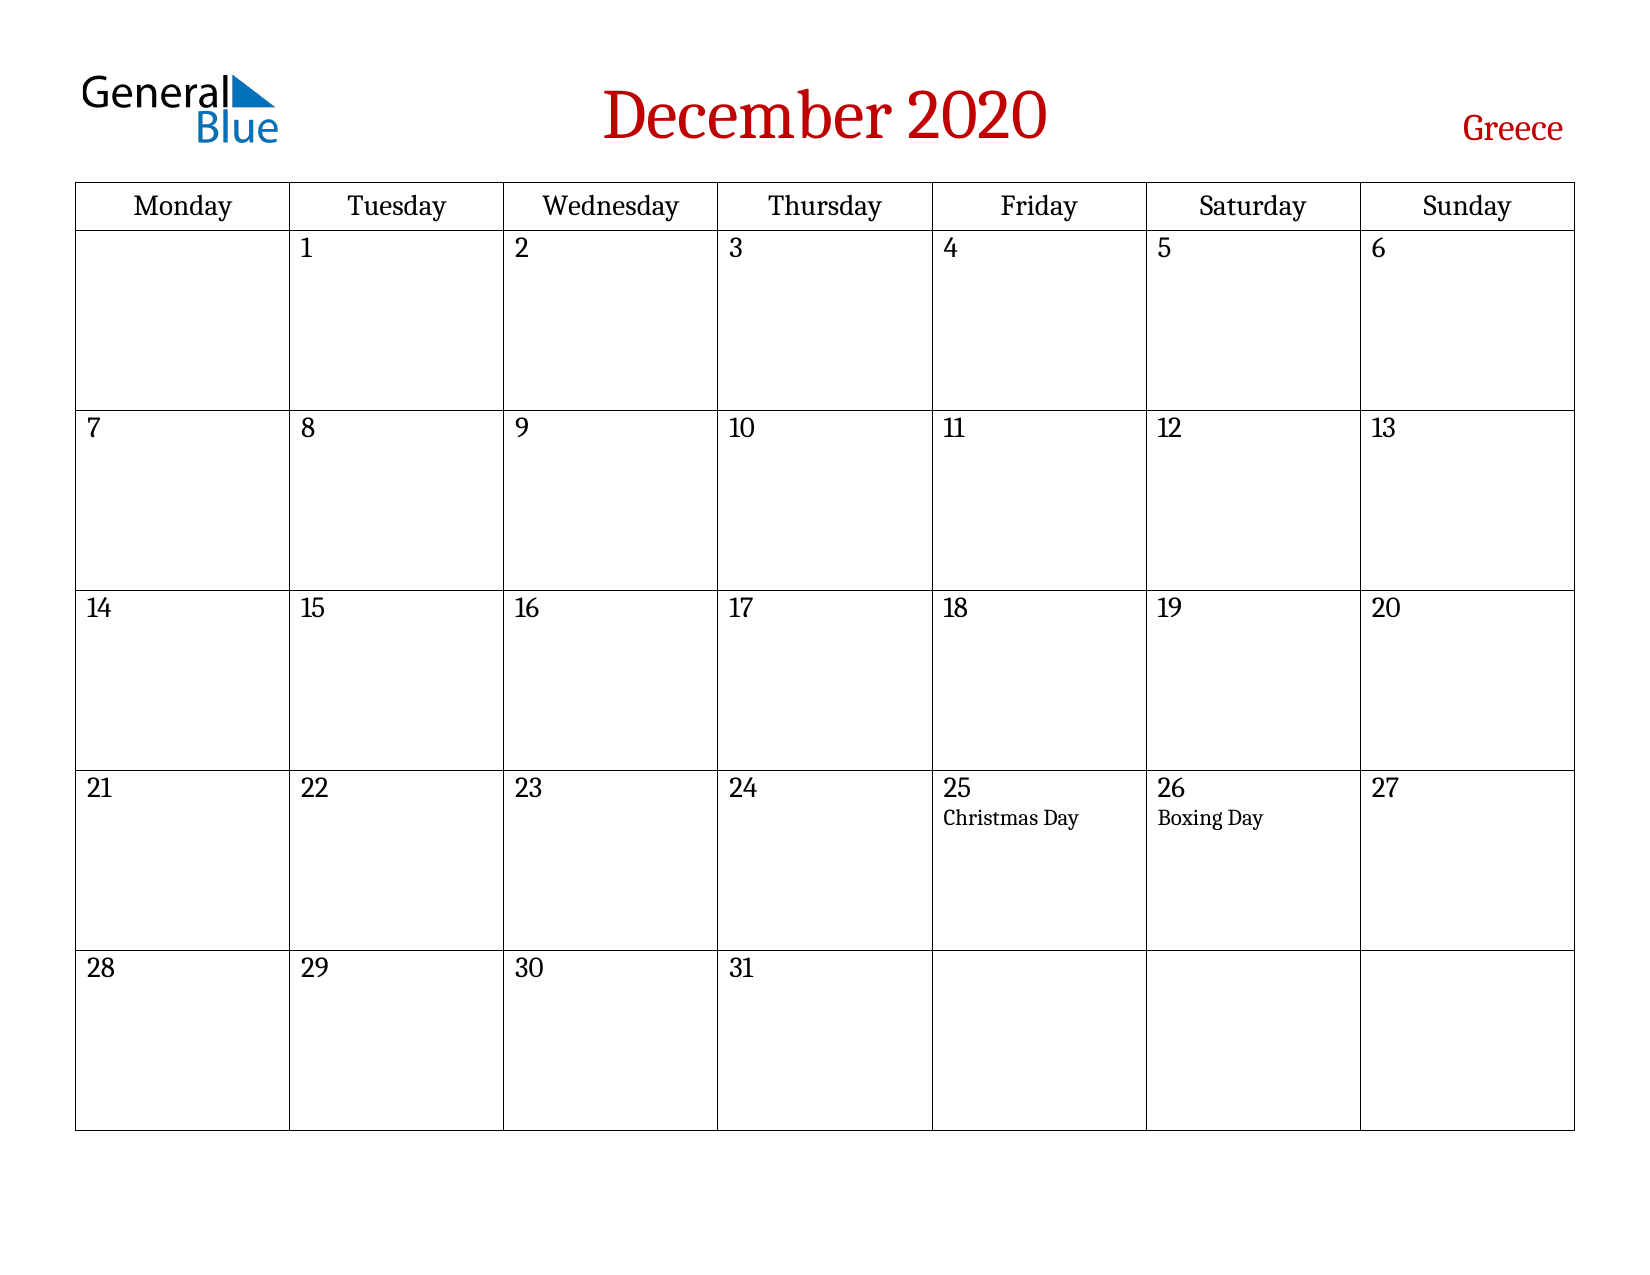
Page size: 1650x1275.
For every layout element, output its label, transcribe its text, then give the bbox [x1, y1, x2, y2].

table_cell [504, 805, 717, 950]
table_cell 6 [1361, 231, 1574, 264]
table_cell [1361, 951, 1574, 985]
table_cell [504, 985, 717, 1130]
table_cell 8 [290, 411, 503, 444]
table_cell 25 [933, 771, 1146, 805]
table_cell [76, 231, 289, 264]
table_header December 2020 [504, 75, 1146, 182]
table_cell 20 [1361, 591, 1574, 625]
table_cell [1361, 805, 1574, 950]
table_cell Saturday [1147, 183, 1360, 230]
table_cell [504, 265, 717, 410]
table_cell [290, 625, 503, 770]
table_cell Christmas Day [933, 805, 1146, 950]
table_cell [718, 265, 932, 410]
table_cell [1147, 445, 1360, 590]
table_cell 24 [718, 771, 932, 805]
table_cell [290, 445, 503, 590]
table_cell [1147, 265, 1360, 410]
table_header [76, 75, 503, 182]
table_cell [76, 445, 289, 590]
table_cell Thursday [718, 183, 932, 230]
table_cell 15 [290, 591, 503, 625]
table_cell Monday [76, 183, 289, 230]
table_cell 11 [933, 411, 1146, 444]
table_cell Boxing Day [1147, 805, 1360, 950]
table_cell 13 [1361, 411, 1574, 444]
table_cell 29 [290, 951, 503, 985]
table_cell 14 [76, 591, 289, 625]
table_cell [76, 985, 289, 1130]
table_cell [933, 445, 1146, 590]
table_cell Wednesday [504, 183, 717, 230]
table_cell 28 [76, 951, 289, 985]
table_cell 2 [504, 231, 717, 264]
table_cell [1361, 445, 1574, 590]
table_cell 31 [718, 951, 932, 985]
table_cell [1361, 625, 1574, 770]
table_cell [933, 985, 1146, 1130]
table_cell [718, 445, 932, 590]
table_cell [290, 985, 503, 1130]
table_cell 7 [76, 411, 289, 444]
table_cell [290, 805, 503, 950]
table_cell [718, 985, 932, 1130]
table_cell Sunday [1361, 183, 1574, 230]
table_cell [1147, 951, 1360, 985]
table_cell [290, 265, 503, 410]
table_cell [76, 625, 289, 770]
table_cell 3 [718, 231, 932, 264]
table_cell [933, 625, 1146, 770]
table_cell [76, 805, 289, 950]
table_cell 12 [1147, 411, 1360, 444]
table_cell Tuesday [290, 183, 503, 230]
table_cell 5 [1147, 231, 1360, 264]
table_cell 21 [76, 771, 289, 805]
table_cell [504, 445, 717, 590]
table_header Greece [1146, 75, 1574, 182]
table_cell 10 [718, 411, 932, 444]
picture [82, 75, 278, 143]
table_cell 16 [504, 591, 717, 625]
table_cell [1361, 265, 1574, 410]
table_cell 22 [290, 771, 503, 805]
table_cell [718, 805, 932, 950]
table_cell 18 [933, 591, 1146, 625]
table_cell 19 [1147, 591, 1360, 625]
table_cell [718, 625, 932, 770]
table_cell 27 [1361, 771, 1574, 805]
table_cell 23 [504, 771, 717, 805]
table_cell 17 [718, 591, 932, 625]
table_cell [76, 265, 289, 410]
table_cell 9 [504, 411, 717, 444]
table_cell 1 [290, 231, 503, 264]
table_cell [1147, 985, 1360, 1130]
table_cell Friday [933, 183, 1146, 230]
table_cell 4 [933, 231, 1146, 264]
table_cell [1147, 625, 1360, 770]
table_cell 30 [504, 951, 717, 985]
table_cell [1361, 985, 1574, 1130]
table_cell [504, 625, 717, 770]
table_cell [933, 265, 1146, 410]
table_cell [933, 951, 1146, 985]
table_cell 26 [1147, 771, 1360, 805]
